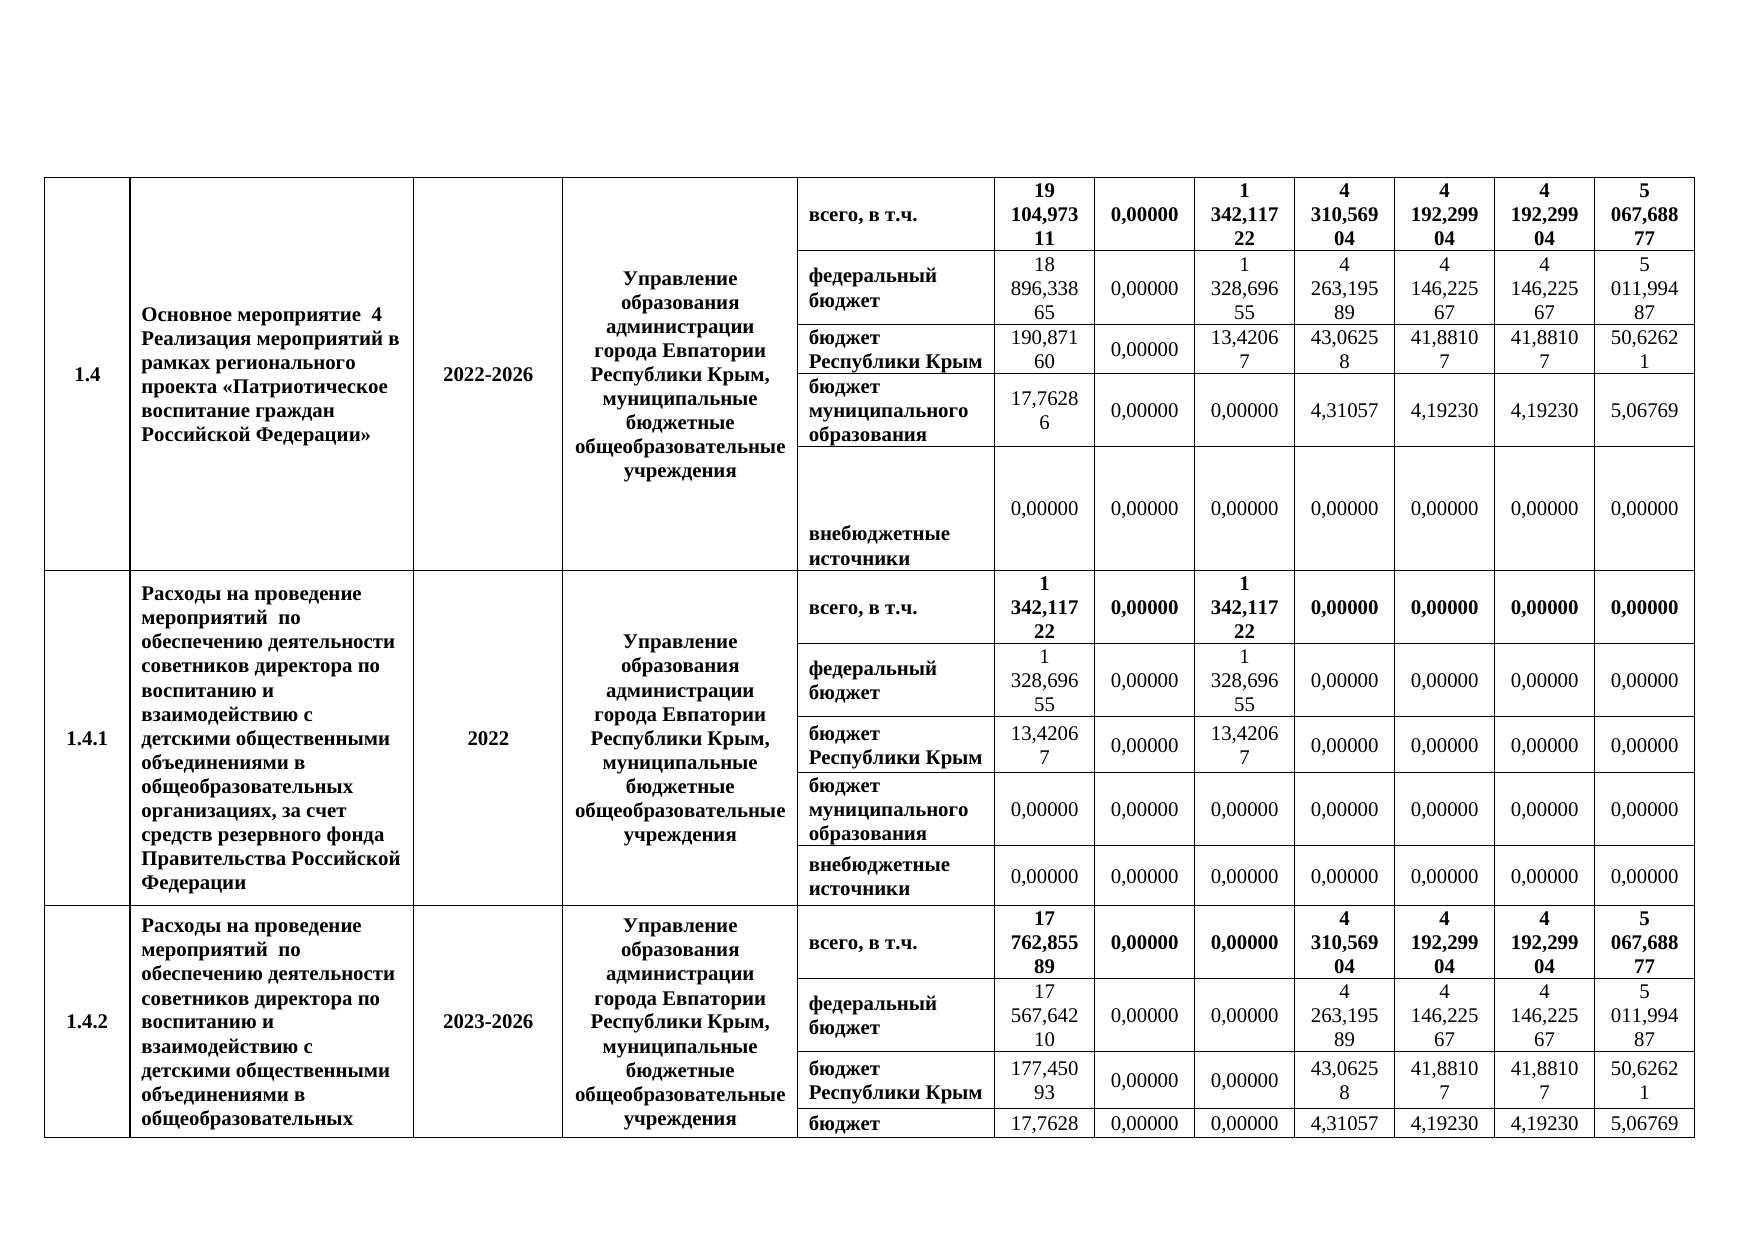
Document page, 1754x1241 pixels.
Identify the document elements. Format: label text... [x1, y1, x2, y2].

table_cell 4,19230 [1495, 374, 1594, 446]
table_cell 177,45093 [995, 1052, 1094, 1107]
table_cell 0,00000 [1095, 717, 1194, 772]
table_cell 0,00000 [1595, 571, 1694, 643]
table_cell 4 310,56904 [1295, 178, 1394, 250]
table_cell 2023-2026 [414, 906, 562, 1137]
table_cell 41,88107 [1495, 325, 1594, 373]
table_cell 1.4 [45, 178, 129, 569]
table_cell 0,00000 [1095, 773, 1194, 845]
table_cell 5 067,68877 [1595, 178, 1694, 250]
table_cell 0,00000 [1295, 447, 1394, 569]
table_cell 0,00000 [1595, 447, 1694, 569]
table_cell бюджет Республики Крым [798, 717, 994, 772]
table_cell 19 104,97311 [995, 178, 1094, 250]
table_cell 0,00000 [1095, 906, 1194, 978]
table_cell 13,42067 [995, 717, 1094, 772]
table_cell 4 263,19589 [1295, 251, 1394, 324]
table_cell 4 263,19589 [1295, 979, 1394, 1051]
table_cell 4,31057 [1295, 374, 1394, 446]
table_cell 43,06258 [1295, 325, 1394, 373]
table_cell 0,00000 [1095, 447, 1194, 569]
table_cell 0,00000 [1195, 1109, 1294, 1137]
table_cell 0,00000 [1495, 447, 1594, 569]
table_cell федеральный бюджет [798, 251, 994, 324]
table_cell 0,00000 [1295, 571, 1394, 643]
table_cell 1 328,69655 [995, 644, 1094, 716]
table_cell всего, в т.ч. [798, 178, 994, 250]
table_cell 0,00000 [1495, 644, 1594, 716]
table_cell 0,00000 [1095, 1109, 1194, 1137]
table_cell 4 146,22567 [1495, 251, 1594, 324]
table_cell 0,00000 [1495, 846, 1594, 905]
table_cell 17 567,64210 [995, 979, 1094, 1051]
table_cell Основное мероприятие 4 Реализация мероприятий в рамках регионального проекта «Патриотическое воспитание граждан Российской Федерации» [131, 178, 413, 569]
table_cell 0,00000 [1595, 846, 1694, 905]
table_cell 0,00000 [1095, 178, 1194, 250]
table_cell внебюджетные источники [798, 846, 994, 905]
table_cell 0,00000 [1095, 251, 1194, 324]
table_cell 0,00000 [1495, 571, 1594, 643]
table_cell 4,19230 [1395, 1109, 1494, 1137]
table_cell 0,00000 [1095, 325, 1194, 373]
table_cell федеральный бюджет [798, 979, 994, 1051]
table_cell 0,00000 [1195, 906, 1294, 978]
table_cell 1 342,11722 [995, 571, 1094, 643]
table_cell 0,00000 [1295, 773, 1394, 845]
table_cell 1 328,69655 [1195, 644, 1294, 716]
table_cell 0,00000 [1095, 644, 1194, 716]
table_cell бюджет муниципального образования [798, 773, 994, 845]
table_cell 17,76286 [995, 374, 1094, 446]
table_cell 1.4.1 [45, 571, 129, 905]
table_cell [563, 178, 797, 569]
table_cell 0,00000 [1295, 846, 1394, 905]
table_cell 41,88107 [1395, 325, 1494, 373]
table_cell 13,42067 [1195, 717, 1294, 772]
table_cell 0,00000 [1395, 644, 1494, 716]
table_cell 4 310,56904 [1295, 906, 1394, 978]
table_cell 0,00000 [1195, 447, 1294, 569]
table_cell 0,00000 [1395, 846, 1494, 905]
table_cell 13,42067 [1195, 325, 1294, 373]
table_cell 0,00000 [1195, 773, 1294, 845]
table_cell 0,00000 [1395, 773, 1494, 845]
table_cell 0,00000 [1595, 717, 1694, 772]
table_cell Управление образования администрации города Евпатории Республики Крым, муниципальные бюджетные общеобразовательные учреждения [563, 571, 797, 905]
table_cell бюджет Республики Крым [798, 1052, 994, 1107]
table_cell 50,62621 [1595, 1052, 1694, 1107]
table_cell 0,00000 [1395, 447, 1494, 569]
table_cell бюджет муниципального образования [798, 374, 994, 446]
table_cell 4 146,22567 [1395, 979, 1494, 1051]
table_cell 2022-2026 [414, 178, 562, 569]
table_cell 43,06258 [1295, 1052, 1394, 1107]
table_cell всего, в т.ч. [798, 906, 994, 978]
table_cell 0,00000 [1195, 1052, 1294, 1107]
table_cell 4 192,29904 [1495, 906, 1594, 978]
table_cell 4,31057 [1295, 1109, 1394, 1137]
table_cell 5,06769 [1595, 374, 1694, 446]
table_cell 1 328,69655 [1195, 251, 1294, 324]
table_cell федеральный бюджет [798, 644, 994, 716]
table_cell 4 192,29904 [1395, 178, 1494, 250]
table_cell 41,88107 [1495, 1052, 1594, 1107]
table_cell 4 146,22567 [1495, 979, 1594, 1051]
table_cell всего, в т.ч. [798, 571, 994, 643]
table_cell 0,00000 [1195, 374, 1294, 446]
table_cell 0,00000 [1595, 773, 1694, 845]
table_cell 190,87160 [995, 325, 1094, 373]
table_cell Расходы на проведение мероприятий по обеспечению деятельности советников директора по воспитанию и взаимодействию с детскими общественными объединениями в общеобразовательных организациях [131, 906, 413, 1137]
table_cell 1 342,11722 [1195, 178, 1294, 250]
table_cell 0,00000 [1095, 846, 1194, 905]
table_cell внебюджетные источники [798, 447, 994, 569]
table_cell 0,00000 [1095, 374, 1194, 446]
table_cell 0,00000 [995, 846, 1094, 905]
table_cell 0,00000 [1595, 644, 1694, 716]
table_cell 5 011,99487 [1595, 251, 1694, 324]
table_cell 50,62621 [1595, 325, 1694, 373]
table_cell 0,00000 [1495, 717, 1594, 772]
table_cell 5 011,99487 [1595, 979, 1694, 1051]
table_cell 0,00000 [1295, 644, 1394, 716]
table_cell 0,00000 [1395, 717, 1494, 772]
table_cell 4,19230 [1495, 1109, 1594, 1137]
table_cell 4 192,29904 [1495, 178, 1594, 250]
table_cell 0,00000 [995, 447, 1094, 569]
table_cell 17,76286 [995, 1109, 1094, 1137]
table_cell 0,00000 [1195, 846, 1294, 905]
table_cell 41,88107 [1395, 1052, 1494, 1107]
table_cell 1 342,11722 [1195, 571, 1294, 643]
table_cell 2022 [414, 571, 562, 905]
table_cell 5,06769 [1595, 1109, 1694, 1137]
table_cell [798, 1109, 994, 1137]
table_cell 0,00000 [1095, 571, 1194, 643]
table_cell 0,00000 [1495, 773, 1594, 845]
table_cell 0,00000 [1395, 571, 1494, 643]
table_cell 4 146,22567 [1395, 251, 1494, 324]
table_cell 18 896,33865 [995, 251, 1094, 324]
table_cell 17 762,85589 [995, 906, 1094, 978]
table_cell 4,19230 [1395, 374, 1494, 446]
table_cell 0,00000 [995, 773, 1094, 845]
table_cell 5 067,68877 [1595, 906, 1694, 978]
table_cell 0,00000 [1195, 979, 1294, 1051]
table_cell бюджет Республики Крым [798, 325, 994, 373]
table_cell 0,00000 [1095, 1052, 1194, 1107]
table_cell 0,00000 [1295, 717, 1394, 772]
table_cell Управление образования администрации города Евпатории Республики Крым, муниципальные бюджетные общеобразовательные учреждения [563, 906, 797, 1137]
table_cell 0,00000 [1095, 979, 1194, 1051]
table_cell 1.4.2 [45, 906, 129, 1137]
table_cell 4 192,29904 [1395, 906, 1494, 978]
table_cell Расходы на проведение мероприятий по обеспечению деятельности советников директора по воспитанию и взаимодействию с детскими общественными объединениями в общеобразовательных организациях, за счет средств резервного фонда Правительства Российской Федерации [131, 571, 413, 905]
